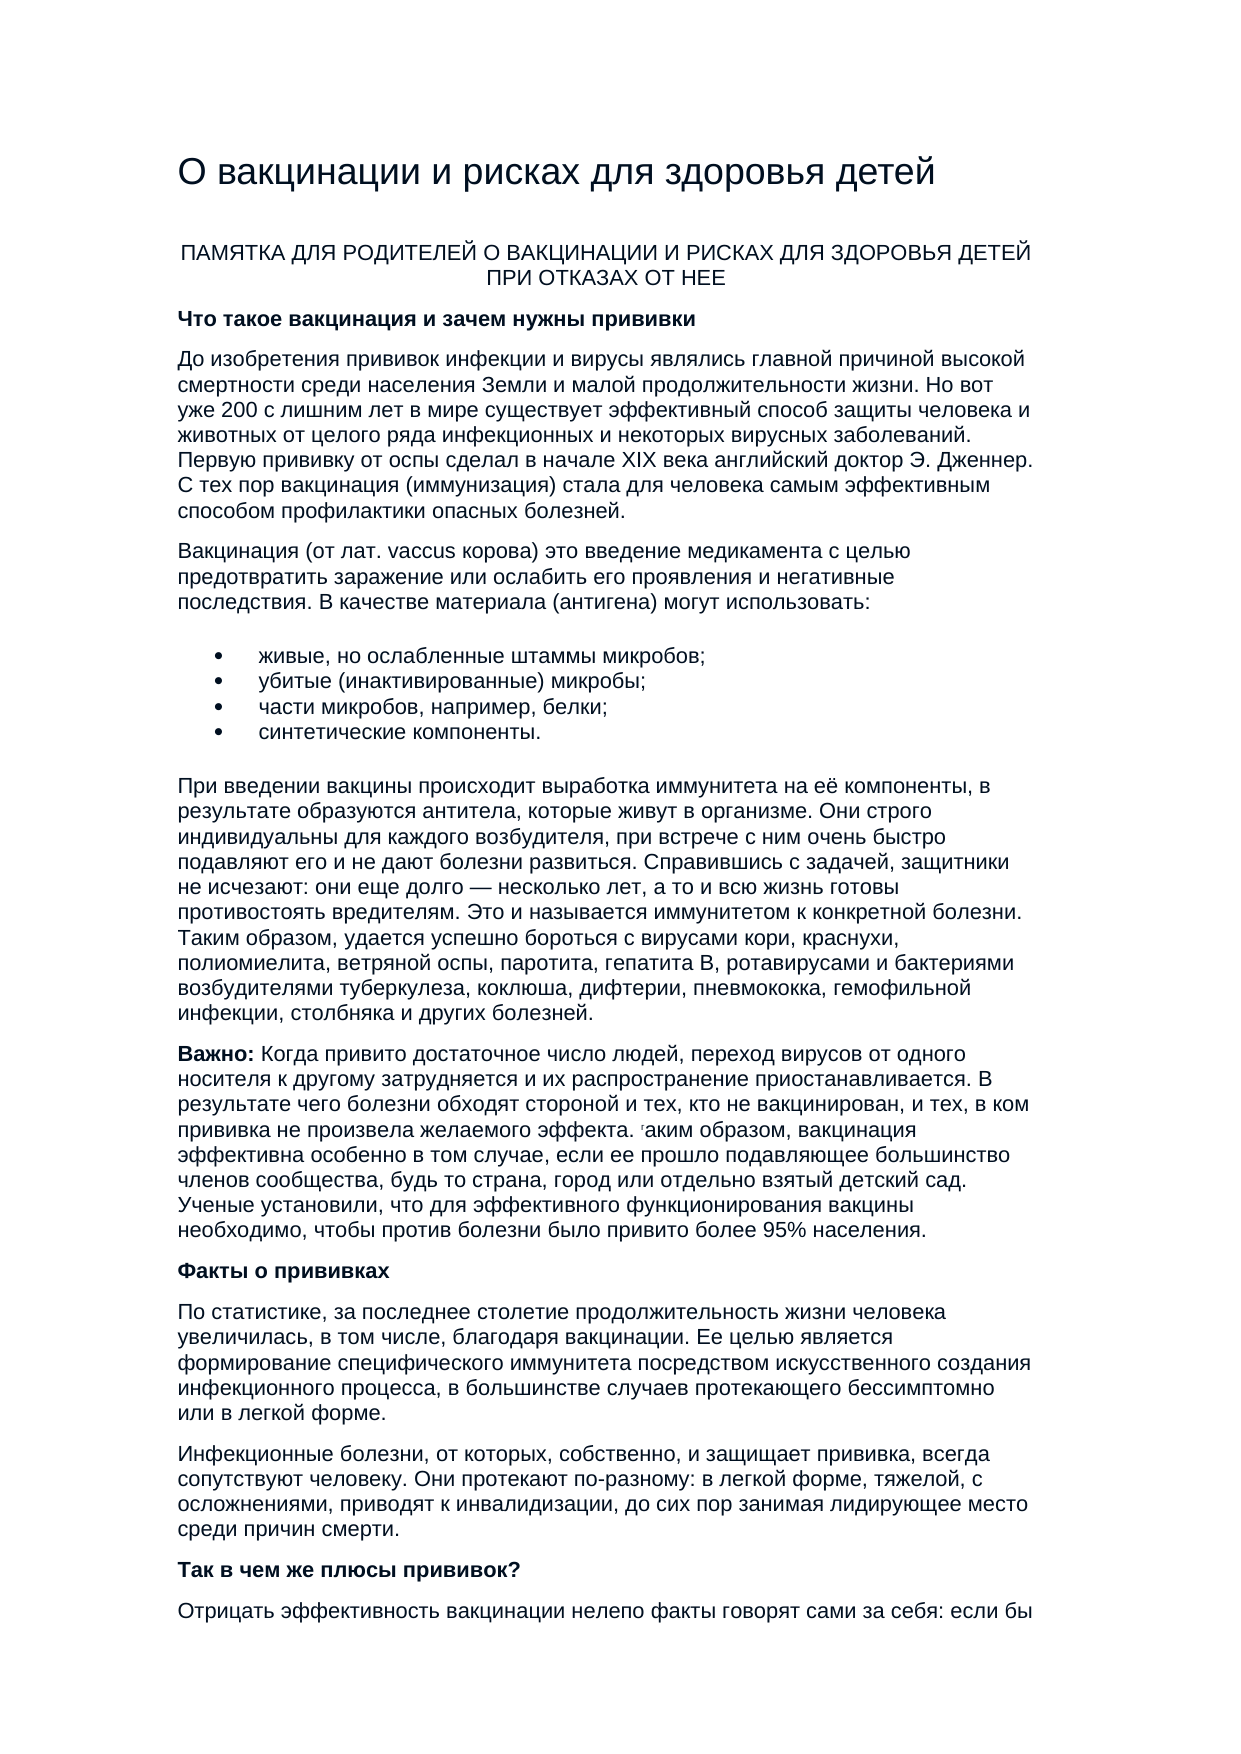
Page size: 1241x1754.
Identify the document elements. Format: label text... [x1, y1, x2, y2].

text О вакцинации и рисках для здоровья детей [177, 149, 1152, 192]
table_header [177, 239, 1035, 1623]
